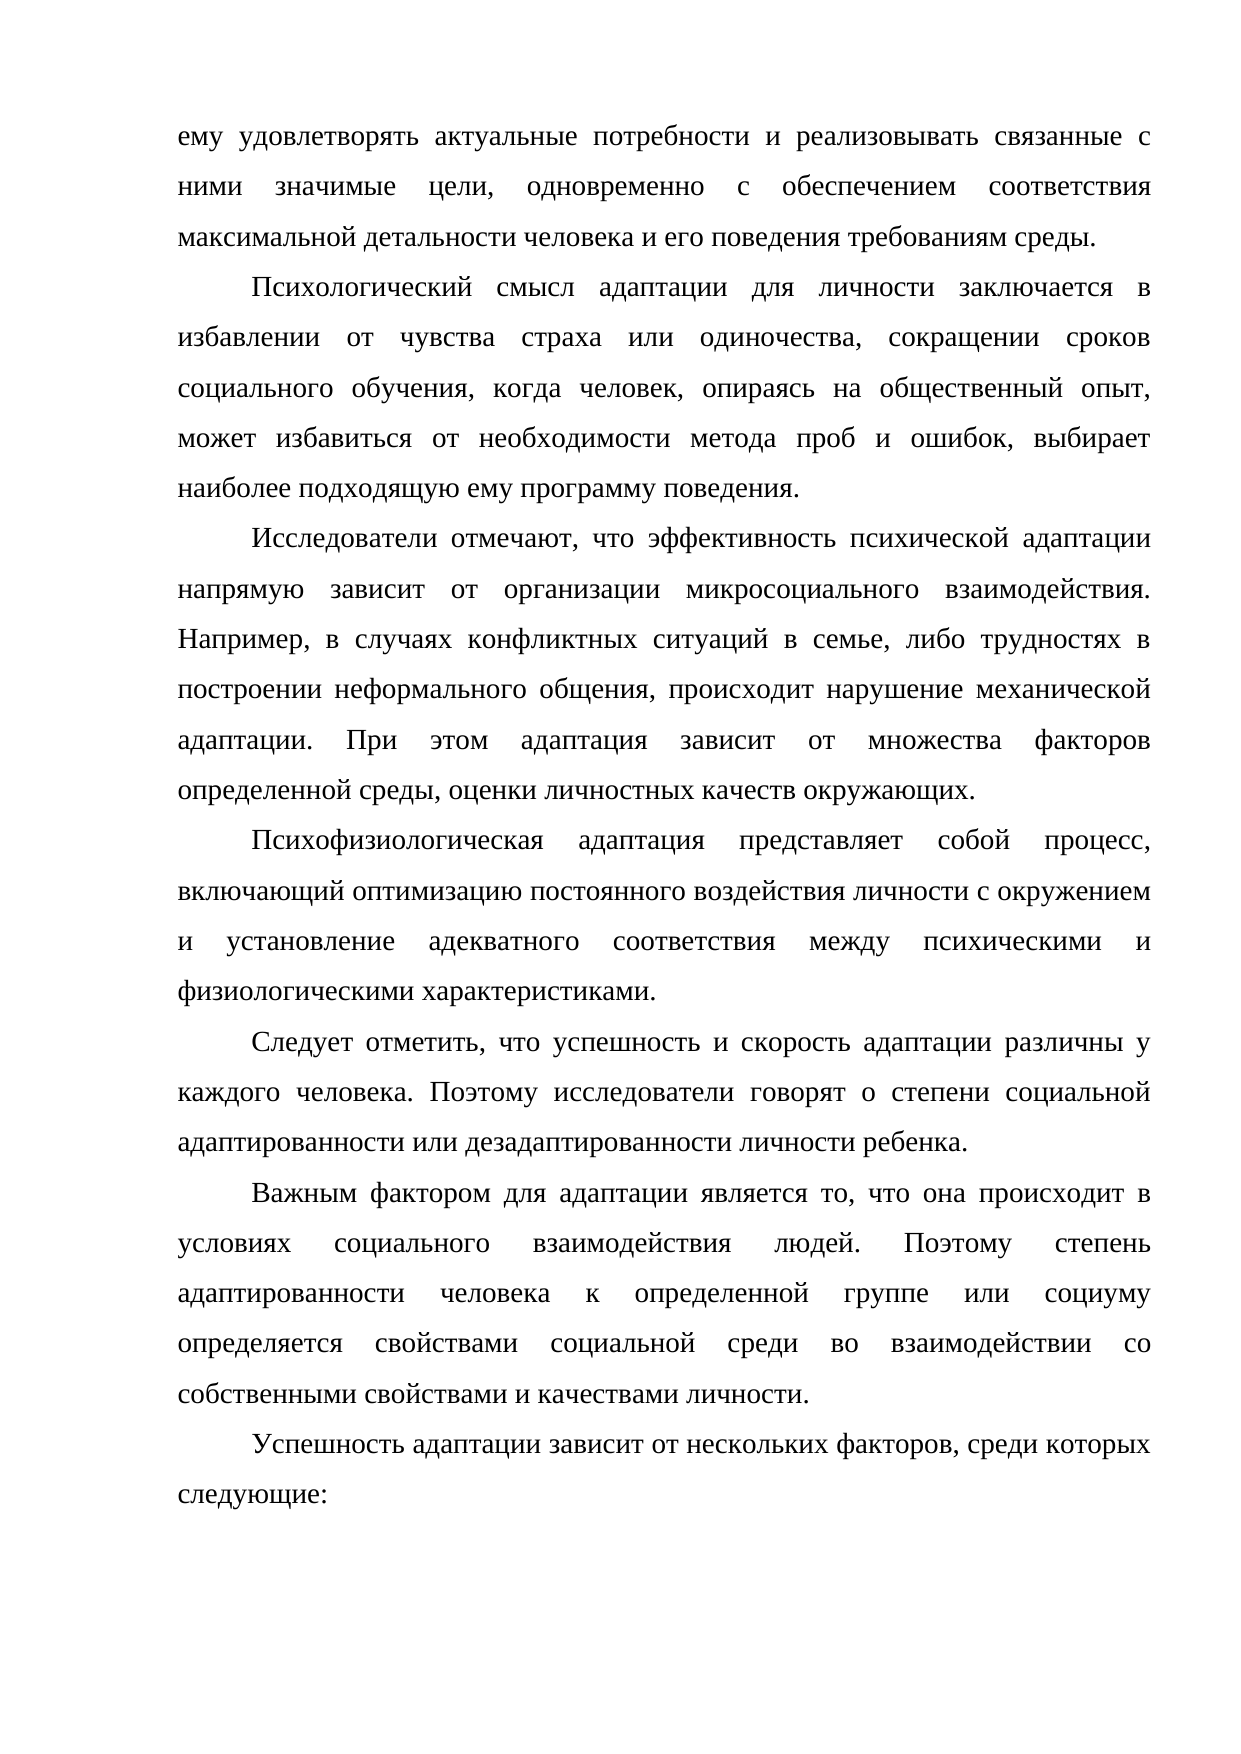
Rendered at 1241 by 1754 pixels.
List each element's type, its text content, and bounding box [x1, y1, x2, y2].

text Психофизиологическая адаптация представляет собой процесс, включающий оптимизацию постоянного воздействия личности с окружением и установление адекватного соответствия между психическими и физиологическими характеристиками. [177, 822, 1152, 1007]
text Важным фактором для адаптации является то, что она происходит в условиях социального взаимодействия людей. Поэтому степень адаптированности человека к определенной группе или социуму определяется свойствами социальной среди во взаимодействии со собственными свойствами и качествами личности. [177, 1175, 1152, 1409]
text Исследователи отмечают, что эффективность психической адаптации напрямую зависит от организации микросоциального взаимодействия. Например, в случаях конфликтных ситуаций в семье, либо трудностях в построении неформального общения, происходит нарушение механической адаптации. При этом адаптация зависит от множества факторов определенной среды, оценки личностных качеств окружающих. [177, 521, 1152, 806]
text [177, 118, 1152, 252]
text Следует отметить, что успешность и скорость адаптации различны у каждого человека. Поэтому исследователи говорят о степени социальной адаптированности или дезадаптированности личности ребенка. [177, 1024, 1152, 1158]
text Психологический смысл адаптации для личности заключается в избавлении от чувства страха или одиночества, сокращении сроков социального обучения, когда человек, опираясь на общественный опыт, может избавиться от необходимости метода проб и ошибок, выбирает наиболее подходящую ему программу поведения. [177, 269, 1152, 504]
text Успешность адаптации зависит от нескольких факторов, среди которых следующие: [177, 1426, 1152, 1510]
